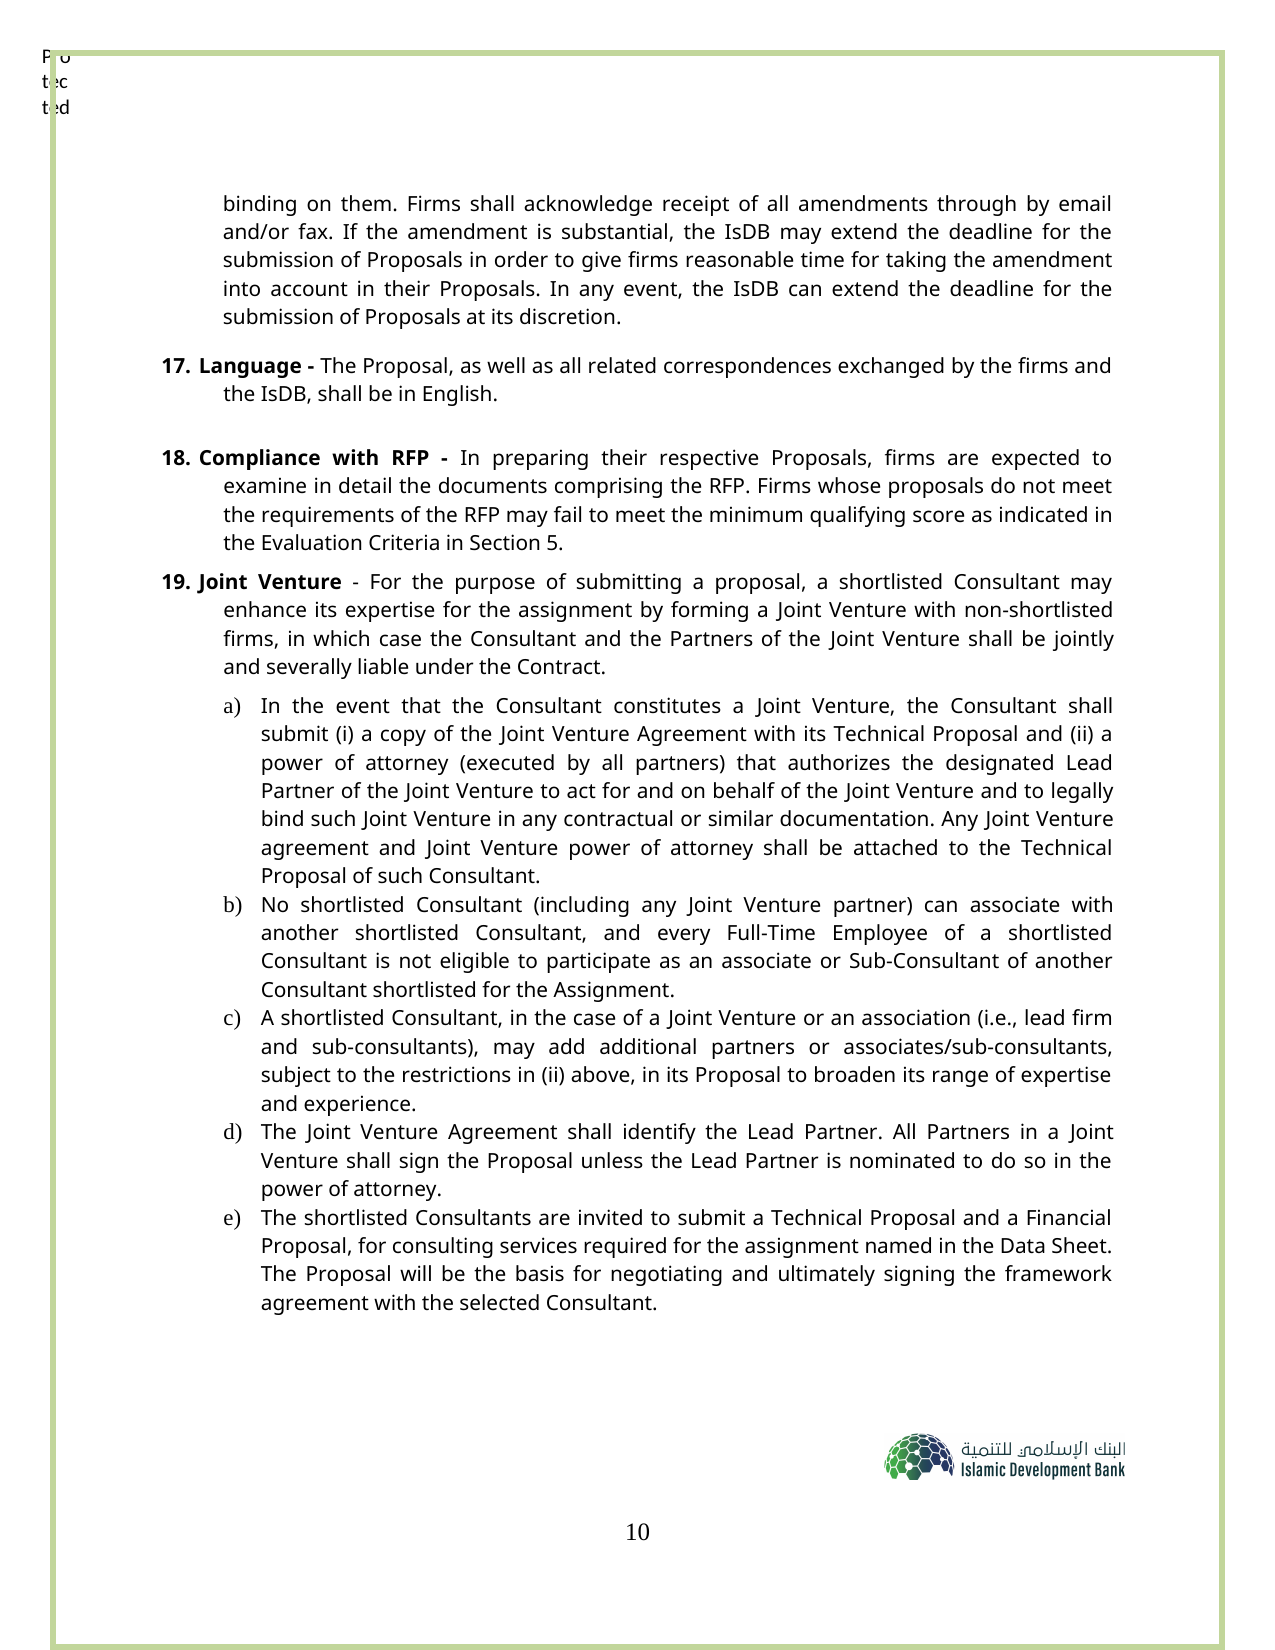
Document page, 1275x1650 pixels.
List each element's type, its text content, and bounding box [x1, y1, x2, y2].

table_cell Language - The Proposal, as well as all related correspondences exchanged by the firms and the IsDB, shall be in English. [150, 341, 1125, 433]
picture [884, 1433, 1125, 1480]
table_cell Compliance with RFP - In preparing their respective Proposals, firms are expected to examine in detail the documents comprising the RFP. Firms whose proposals do not meet the requirements of the RFP may fail to meet the minimum qualifying score as indicated in the Evaluation Criteria in Section 5. Joint Venture - For the purpose of submitting a proposal, a shortlisted Consultant may enhance its expertise for the assignment by forming a Joint Venture with non-shortlisted firms, in which case the Consultant and the Partners of the Joint Venture shall be jointly and severally liable under the Contract. In the event that the Consultant constitutes a Joint Venture, the Consultant shall submit (i) a copy of the Joint Venture Agreement with its Technical Proposal and (ii) a power of attorney (executed by all partners) that authorizes the designated Lead Partner of the Joint Venture to act for and on behalf of the Joint Venture and to legally bind such Joint Venture in any contractual or similar documentation. Any Joint Venture agreement and Joint Venture power of attorney shall be attached to the Technical Proposal of such Consultant. No shortlisted Consultant (including any Joint Venture partner) can associate with another shortlisted Consultant, and every Full-Time Employee of a shortlisted Consultant is not eligible to participate as an associate or Sub-Consultant of another Consultant shortlisted for the Assignment. A shortlisted Consultant, in the case of a Joint Venture or an association (i.e., lead firm and sub-consultants), may add additional partners or associates/sub-consultants, subject to the restrictions in (ii) above, in its Proposal to broaden its range of expertise and experience. The Joint Venture Agreement shall identify the Lead Partner. All Partners in a Joint Venture shall sign the Proposal unless the Lead Partner is nominated to do so in the power of attorney. The shortlisted Consultants are invited to submit a Technical Proposal and a Financial Proposal, for consulting services required for the assignment named in the Data Sheet. The Proposal will be the basis for negotiating and ultimately signing the framework agreement with the selected Consultant. [150, 433, 1125, 1326]
